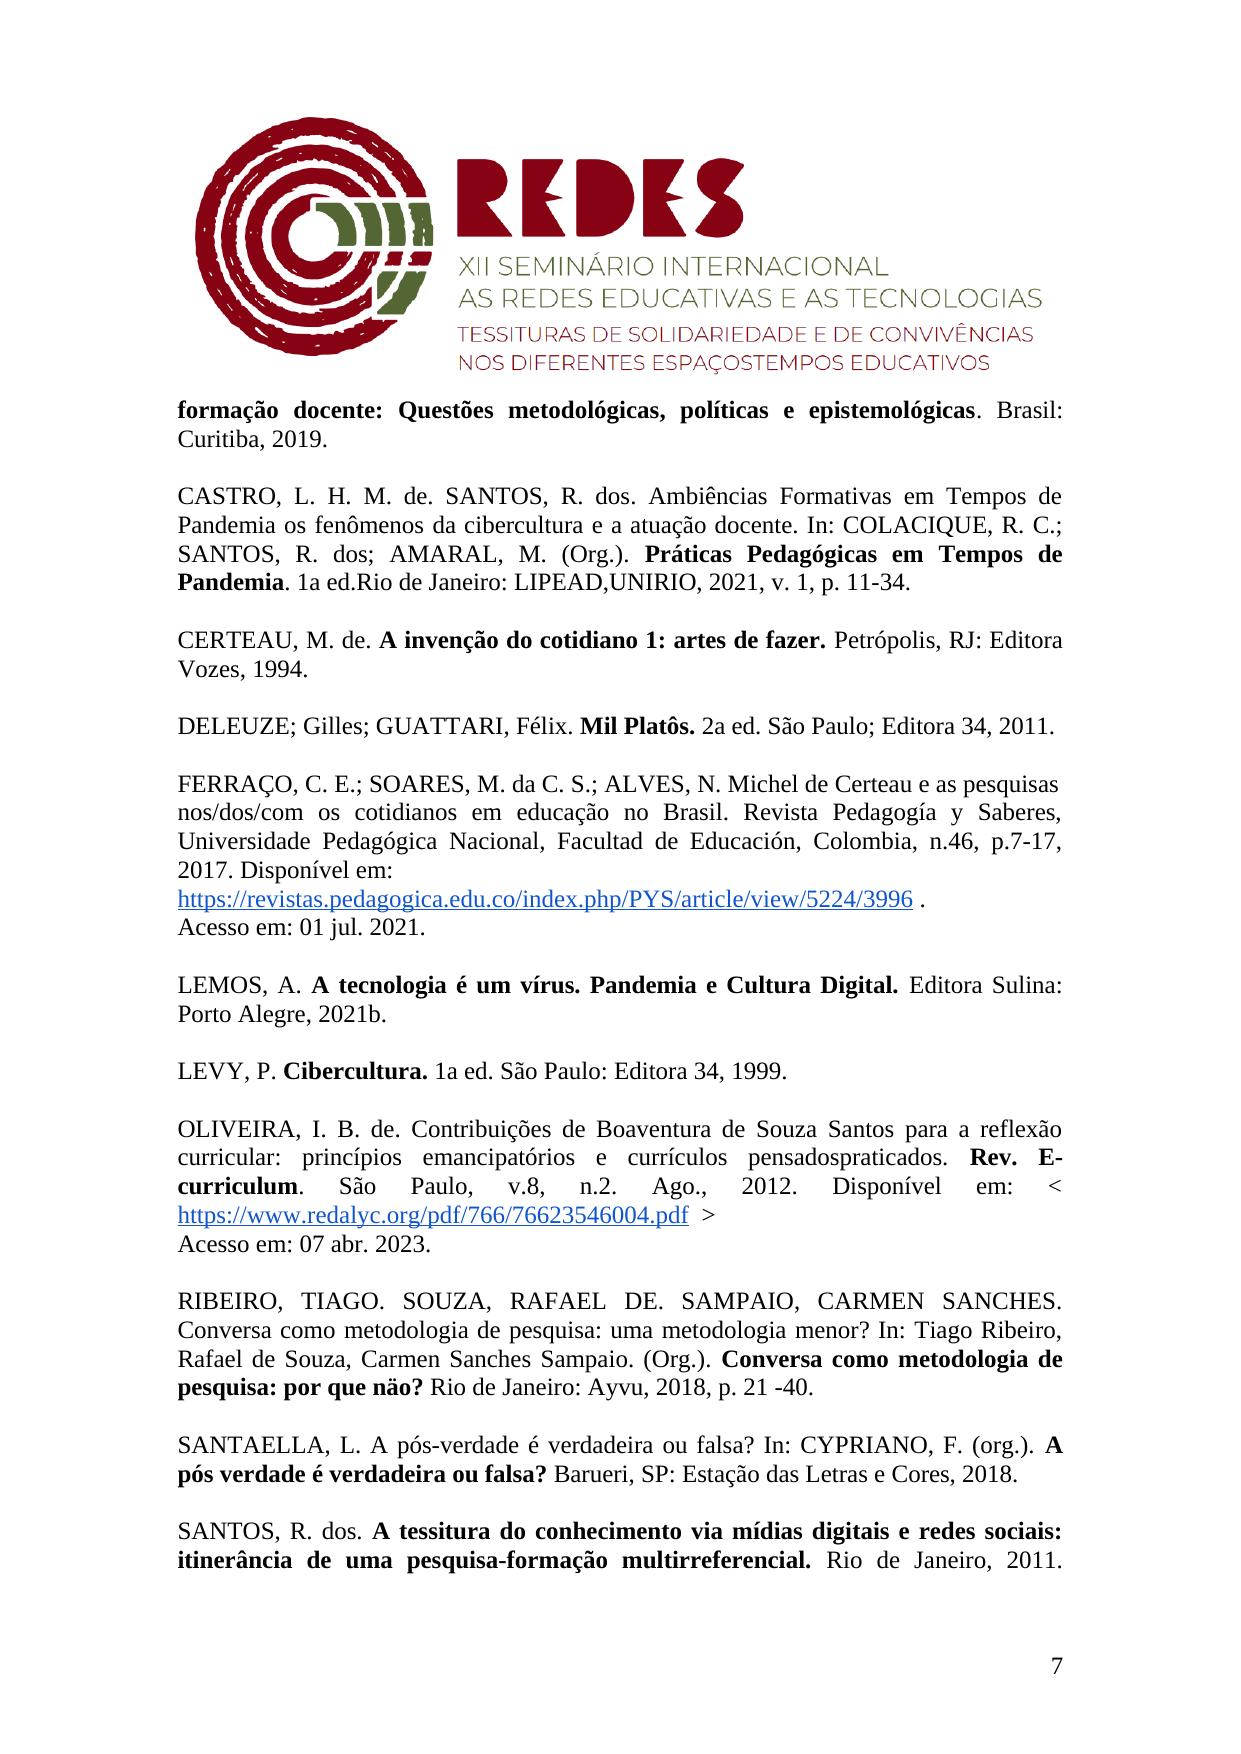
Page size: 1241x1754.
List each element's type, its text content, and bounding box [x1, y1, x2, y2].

text LEVY, P. Cibercultura. 1a ed. São Paulo: Editora 34, 1999. [177, 1056, 1063, 1085]
text SANTAELLA, L. A pós-verdade é verdadeira ou falsa? In: CYPRIANO, F. (org.). A pós verdade é verdadeira ou falsa? Barueri, SP: Estação das Letras e Cores, 2018. [177, 1430, 1063, 1487]
text LEMOS, A. A tecnologia é um vírus. Pandemia e Cultura Digital. Editora Sulina: Porto Alegre, 2021b. [177, 970, 1063, 1027]
text RIBEIRO, TIAGO. SOUZA, RAFAEL DE. SAMPAIO, CARMEN SANCHES. Conversa como metodologia de pesquisa: uma metodologia menor? In: Tiago Ribeiro, Rafael de Souza, Carmen Sanches Sampaio. (Org.). Conversa como metodologia de pesquisa: por que näo? Rio de Janeiro: Ayvu, 2018, p. 21 -40. [177, 1286, 1063, 1401]
text Acesso em: 01 jul. 2021. [177, 912, 1063, 941]
text CASTRO, L. H. M. de. SANTOS, R. dos. Ambiências Formativas em Tempos de Pandemia os fenômenos da cibercultura e a atuação docente. In: COLACIQUE, R. C.; SANTOS, R. dos; AMARAL, M. (Org.). Práticas Pedagógicas em Tempos de Pandemia. 1a ed.Rio de Janeiro: LIPEAD,UNIRIO, 2021, v. 1, p. 11-34. [177, 481, 1063, 596]
text DELEUZE; Gilles; GUATTARI, Félix. Mil Platôs. 2a ed. São Paulo; Editora 34, 2011. [177, 711, 1063, 740]
text CERTEAU, M. de. A invenção do cotidiano 1: artes de fazer. Petrópolis, RJ: Editora Vozes, 1994. [177, 625, 1063, 682]
text OLIVEIRA, I. B. de. Contribuições de Boaventura de Souza Santos para a reflexão curricular: princípios emancipatórios e currículos pensadospraticados. Rev. E-curriculum. São Paulo, v.8, n.2. Ago., 2012. Disponível em: < https://www.redalyc.org/pdf/766/76623546004.pdf > [177, 1114, 1063, 1229]
text FERRAÇO, C. E.; SOARES, M. da C. S.; ALVES, N. Michel de Certeau e as pesquisas [177, 769, 1063, 797]
text https://revistas.pedagogica.edu.co/index.php/PYS/article/view/5224/3996 . [177, 884, 1063, 912]
text nos/dos/com os cotidianos em educação no Brasil. Revista Pedagogía y Saberes, Universidade Pedagógica Nacional, Facultad de Educación, Colombia, n.46, p.7-17, 2017. Disponível em: [177, 797, 1063, 884]
picture [177, 104, 1063, 395]
text Acesso em: 07 abr. 2023. [177, 1229, 1063, 1257]
